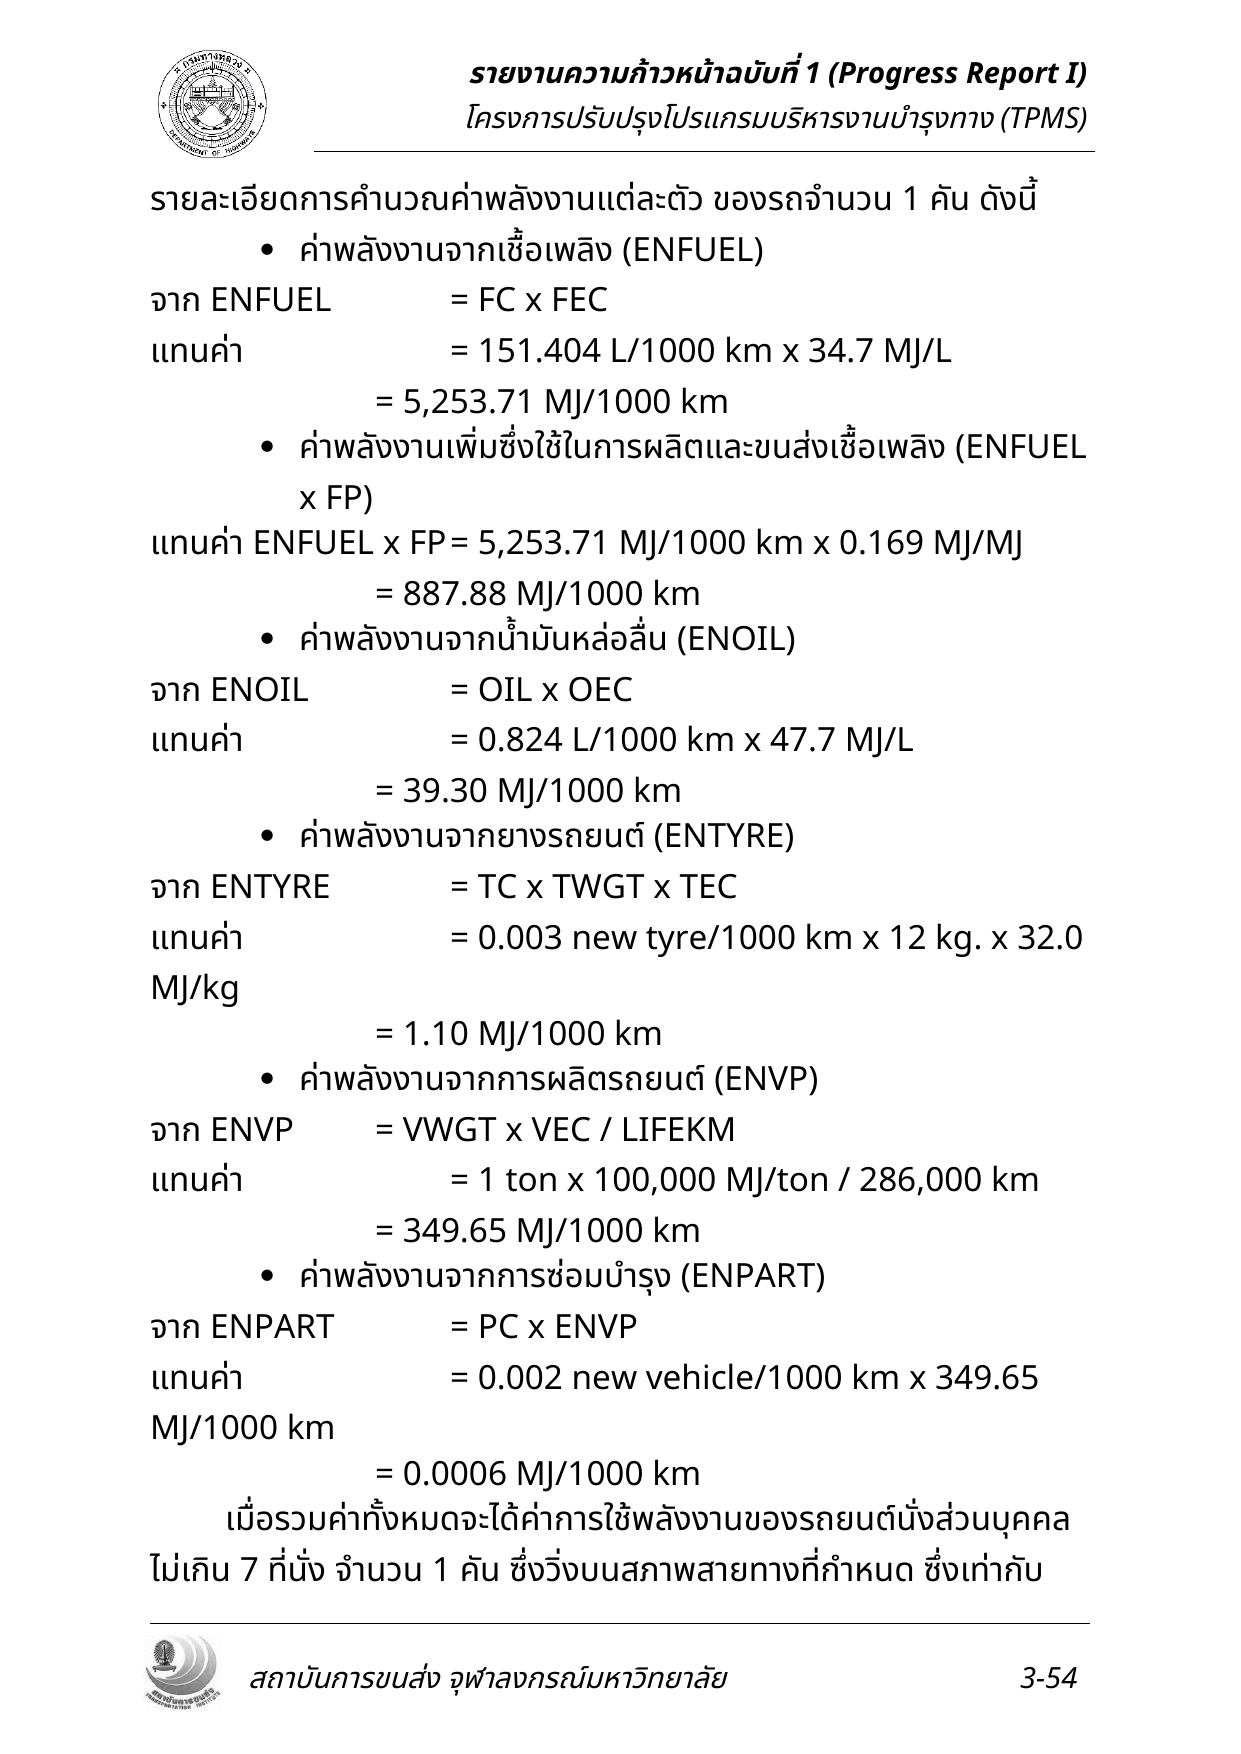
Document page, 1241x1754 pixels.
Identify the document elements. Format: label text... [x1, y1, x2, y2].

text แทนค่า = 151.404 L/1000 km x 34.7 MJ/L [150, 327, 1090, 377]
list ค่าพลังงานจากการผลิตรถยนต์ (ENVP) [261, 1055, 1090, 1106]
text จาก ENOIL = OIL x OEC [150, 666, 1090, 716]
text = 349.65 MJ/1000 km [150, 1207, 1090, 1252]
text จาก ENFUEL = FC x FEC [150, 276, 1090, 327]
picture [143, 1633, 222, 1711]
text รายละเอียดการคำนวณค่าพลังงานแต่ละตัว ของรถจำนวน 1 คัน ดังนี้ [150, 175, 1090, 226]
text แทนค่า = 0.003 new tyre/1000 km x 12 kg. x 32.0 MJ/kg [150, 913, 1090, 1009]
text = 5,253.71 MJ/1000 km [150, 377, 1090, 423]
text แทนค่า ENFUEL x FP = 5,253.71 MJ/1000 km x 0.169 MJ/MJ [150, 519, 1090, 569]
text = 887.88 MJ/1000 km [150, 569, 1090, 615]
picture [150, 42, 273, 166]
text เมื่อรวมค่าทั้งหมดจะได้ค่าการใช้พลังงานของรถยนต์นั่งส่วนบุคคลไม่เกิน 7 ที่นั่ง จำนวน 1 คัน ซึ่งวิ่งบนสภาพสายทางที่กำหนด ซึ่งเท่ากับ [150, 1495, 1090, 1596]
text จาก ENPART = PC x ENVP [150, 1303, 1090, 1353]
text จาก ENTYRE = TC x TWGT x TEC [150, 863, 1090, 913]
text แทนค่า = 0.002 new vehicle/1000 km x 349.65 MJ/1000 km [150, 1353, 1090, 1449]
text แทนค่า = 1 ton x 100,000 MJ/ton / 286,000 km [150, 1156, 1090, 1207]
list ค่าพลังงานจากการซ่อมบำรุง (ENPART) [261, 1252, 1090, 1303]
text = 39.30 MJ/1000 km [150, 767, 1090, 812]
text จาก ENVP = VWGT x VEC / LIFEKM [150, 1106, 1090, 1156]
list ค่าพลังงานจากเชื้อเพลิง (ENFUEL) [261, 226, 1090, 276]
list ค่าพลังงานเพิ่มซึ่งใช้ในการผลิตและขนส่งเชื้อเพลิง (ENFUEL x FP) [261, 423, 1090, 519]
text แทนค่า = 0.824 L/1000 km x 47.7 MJ/L [150, 716, 1090, 767]
list ค่าพลังงานจากน้ำมันหล่อลื่น (ENOIL) [261, 615, 1090, 666]
list ค่าพลังงานจากยางรถยนต์ (ENTYRE) [261, 812, 1090, 863]
text = 0.0006 MJ/1000 km [150, 1449, 1090, 1495]
text = 1.10 MJ/1000 km [150, 1009, 1090, 1055]
